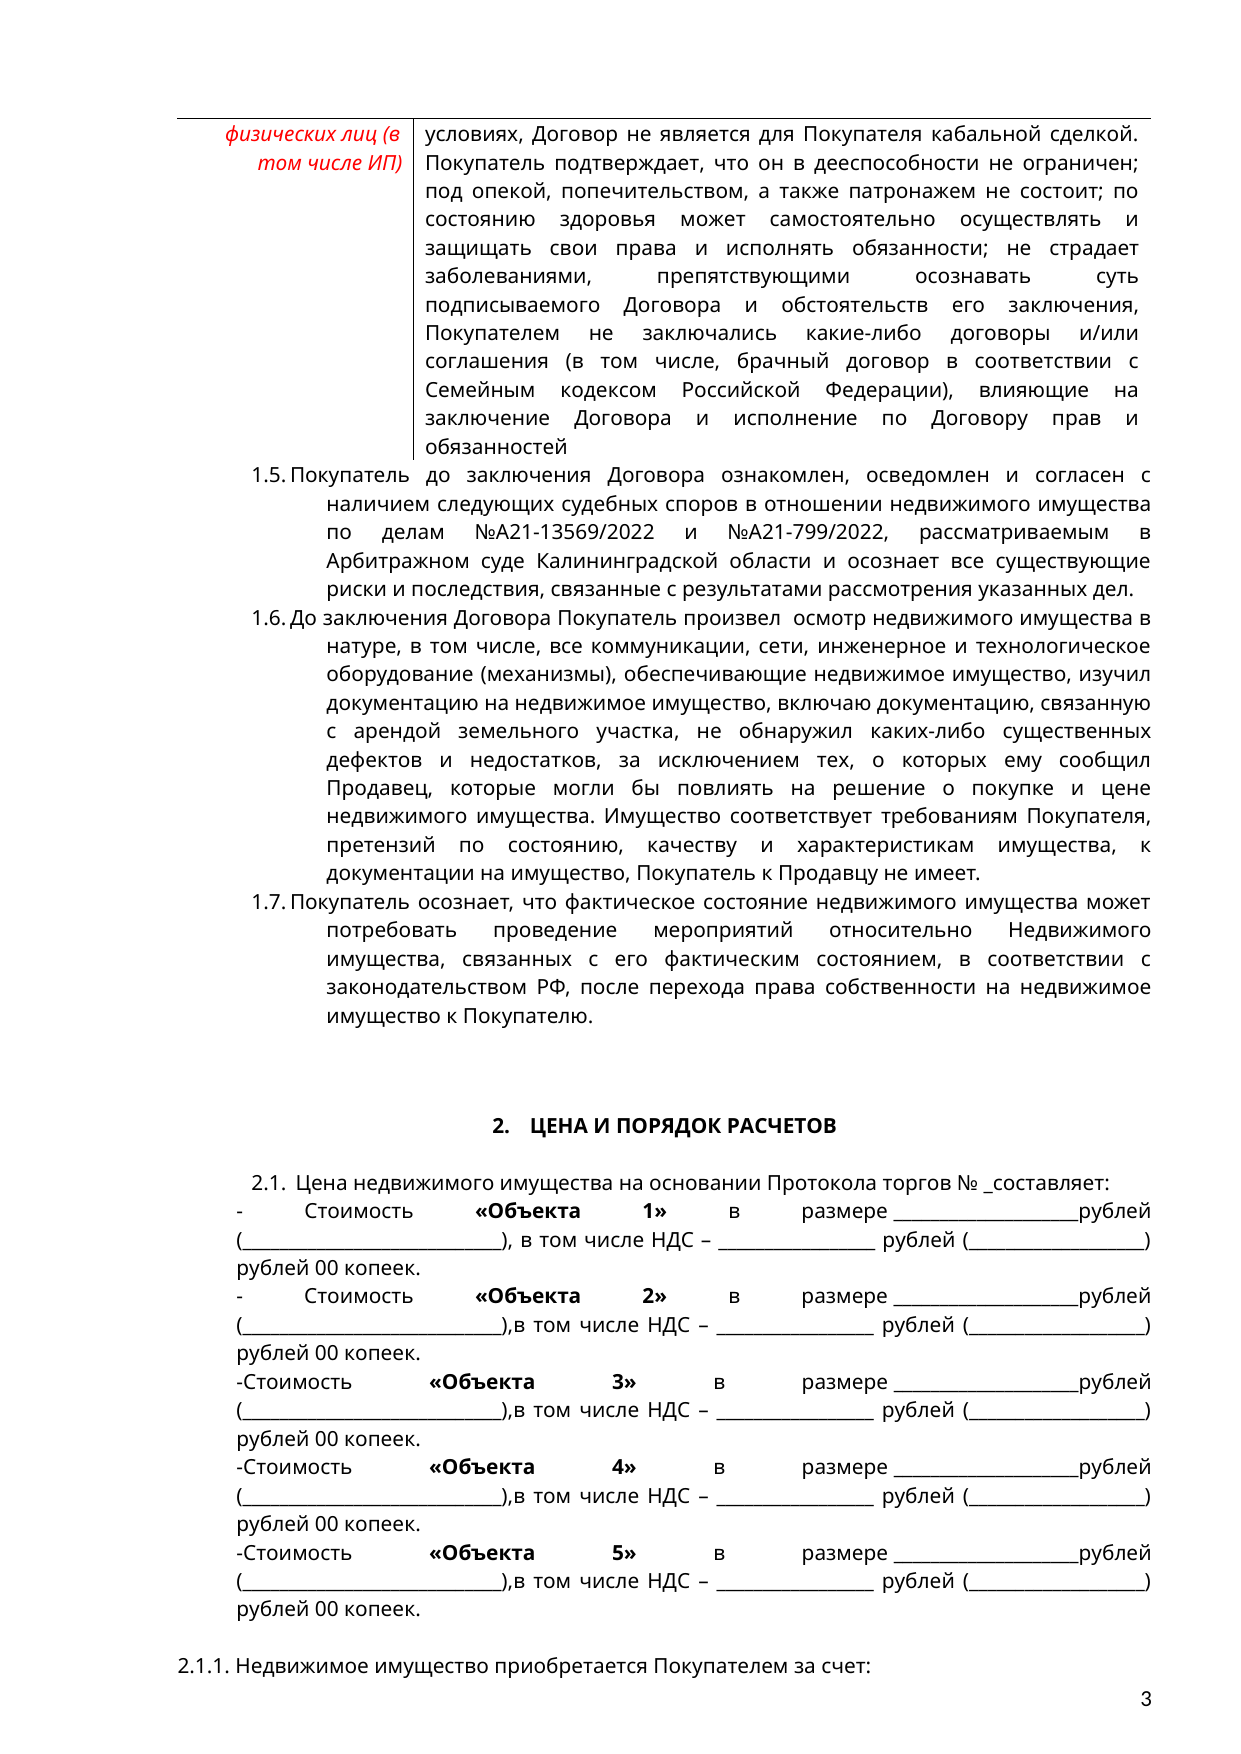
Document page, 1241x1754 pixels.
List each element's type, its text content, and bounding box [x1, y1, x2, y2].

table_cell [414, 119, 1151, 460]
list - Стоимость «Объекта 2» в размере ____________________рублей (____________________________),в том числе НДС – _________________ рублей (___________________) рублей 00 копеек. [236, 1282, 1152, 1367]
list Цена недвижимого имущества на основании Протокола торгов № _составляет: [251, 1168, 1152, 1196]
list - Стоимость «Объекта 1» в размере ____________________рублей (____________________________), в том числе НДС – _________________ рублей (___________________) рублей 00 копеек. [236, 1196, 1152, 1282]
list До заключения Договора Покупатель произвел осмотр недвижимого имущества в натуре, в том числе, все коммуникации, сети, инженерное и технологическое оборудование (механизмы), обеспечивающие недвижимое имущество, изучил документацию на недвижимое имущество, включаю документацию, связанную с арендой земельного участка, не обнаружил каких-либо существенных дефектов и недостатков, за исключением тех, о которых ему сообщил Продавец, которые могли бы повлиять на решение о покупке и цене недвижимого имущества. Имущество соответствует требованиям Покупателя, претензий по состоянию, качеству и характеристикам имущества, к документации на имущество, Покупатель к Продавцу не имеет. [251, 603, 1152, 887]
list -Стоимость «Объекта 3» в размере ____________________рублей (____________________________),в том числе НДС – _________________ рублей (___________________) рублей 00 копеек. [236, 1367, 1152, 1452]
list -Стоимость «Объекта 5» в размере ____________________рублей (____________________________),в том числе НДС – _________________ рублей (___________________) рублей 00 копеек. [236, 1538, 1152, 1623]
list ЦЕНА И ПОРЯДОК РАСЧЕТОВ [177, 1111, 1152, 1139]
list -Стоимость «Объекта 4» в размере ____________________рублей (____________________________),в том числе НДС – _________________ рублей (___________________) рублей 00 копеек. [236, 1452, 1152, 1538]
list Покупатель до заключения Договора ознакомлен, осведомлен и согласен с наличием следующих судебных споров в отношении недвижимого имущества по делам №А21-13569/2022 и №А21-799/2022, рассматриваемым в Арбитражном суде Калининградской области и осознает все существующие риски и последствия, связанные с результатами рассмотрения указанных дел. [251, 460, 1152, 603]
list Покупатель осознает, что фактическое состояние недвижимого имущества может потребовать проведение мероприятий относительно Недвижимого имущества, связанных с его фактическим состоянием, в соответствии с законодательством РФ, после перехода права собственности на недвижимое имущество к Покупателю. [251, 887, 1152, 1029]
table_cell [177, 119, 413, 460]
text 2.1.1. Недвижимое имущество приобретается Покупателем за счет: [177, 1651, 1152, 1680]
